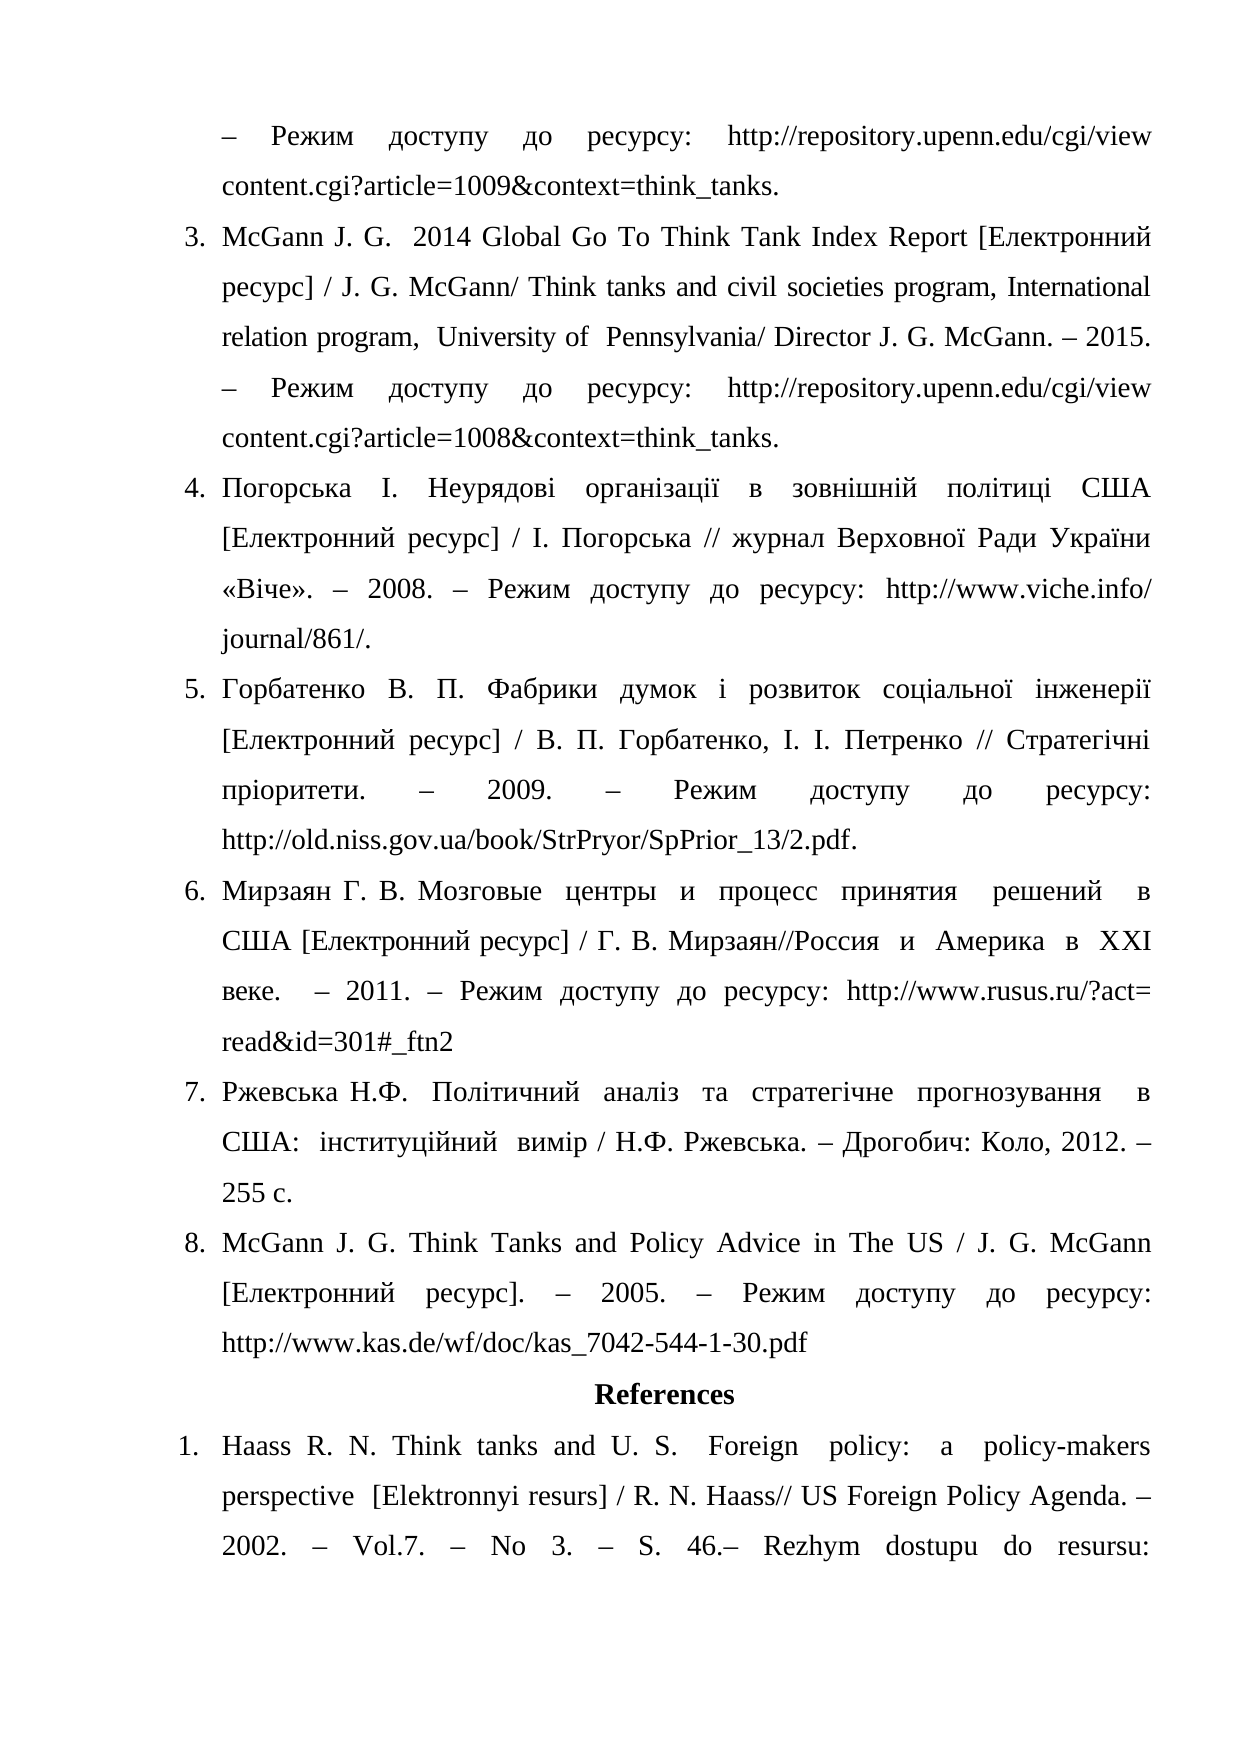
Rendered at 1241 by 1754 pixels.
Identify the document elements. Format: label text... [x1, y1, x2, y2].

list Ржевська Н.Ф. Політичний аналіз та стратегічне прогнозування в США: інституційний вимір / Н.Ф. Ржевська. – Дрогобич: Коло, 2012. – 255 с. [184, 1074, 1152, 1208]
text References [177, 1376, 1152, 1411]
list McGann J. G. Think Tanks and Policy Advice in The US / J. G. McGann [Електронний ресурс]. – 2005. – Режим доступу до ресурсу: http://www.kas.de/wf/doc/kas_7042-544-1-30.pdf [184, 1225, 1152, 1359]
list Горбатенко В. П. Фабрики думок і розвиток соціальної інженерії [Електронний ресурс] / В. П. Горбатенко, І. І. Петренко // Стратегічні пріоритети. – 2009. – Режим доступу до ресурсу: http://old.niss.gov.ua/book/StrPryor/SpPrior_13/2.pdf. [184, 672, 1152, 856]
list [184, 118, 1152, 202]
list Погорська І. Неурядові організації в зовнішній політиці США [Електронний ресурс] / І. Погорська // журнал Верховної Ради України «Віче». – 2008. – Режим доступу до ресурсу: http://www.viche.info/ journal/861/. [184, 470, 1152, 655]
list McGann J. G. 2014 Global Go To Think Tank Index Report [Електронний ресурс] / J. G. McGann/ Think tanks and civil societies program, International relation program, University of Pennsylvania/ Director J. G. McGann. – 2015. – Режим доступу до ресурсу: http://repository.upenn.edu/cgi/view content.cgi?article=1008&context=think_tanks. [184, 219, 1152, 453]
list Мирзаян Г. В. Мозговые центры и процесс принятия решений в США [Електронний ресурс] / Г. В. Мирзаян//Россия и Америка в ХХІ веке. – 2011. – Режим доступу до ресурсу: http://www.rusus.ru/?act= read&id=301#_ftn2 [184, 873, 1152, 1057]
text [177, 1428, 1152, 1562]
